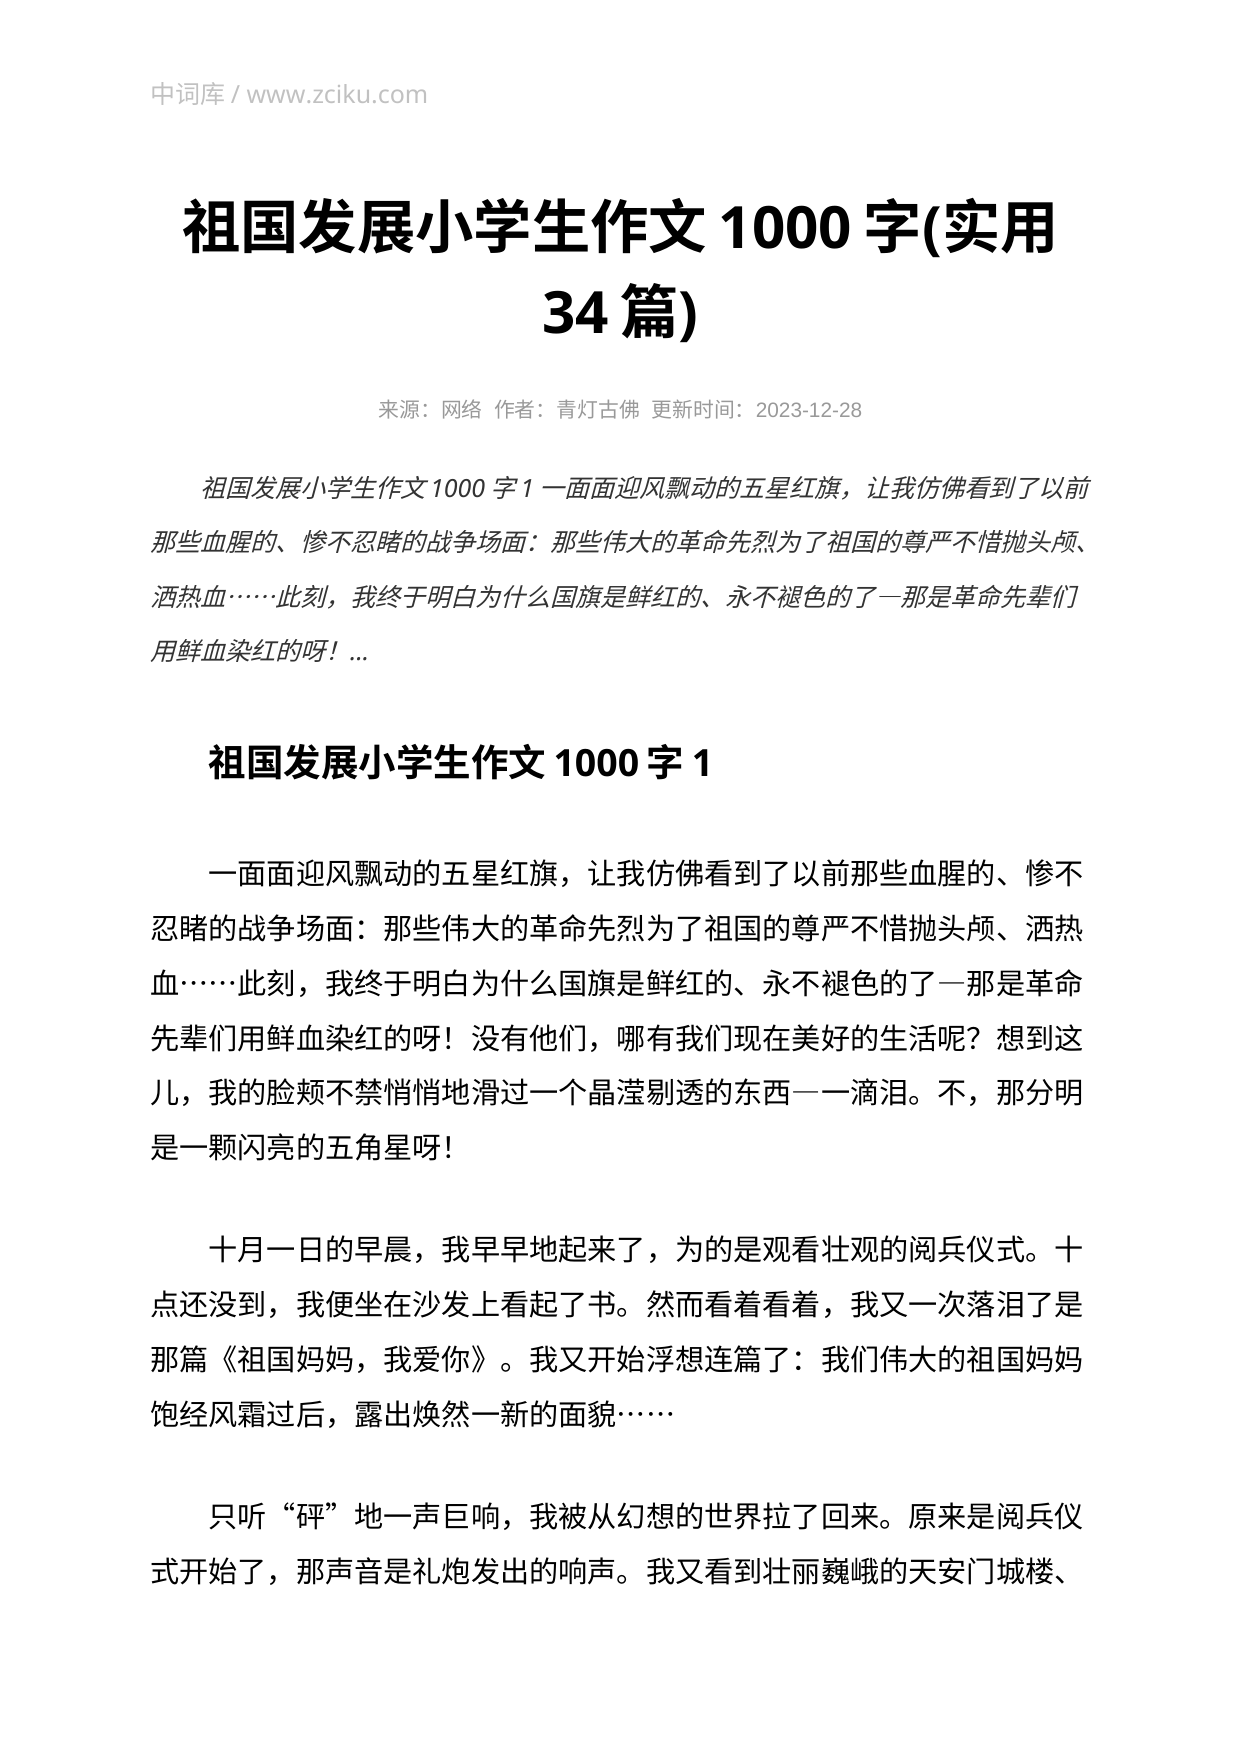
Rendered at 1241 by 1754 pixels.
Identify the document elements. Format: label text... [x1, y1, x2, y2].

text 祖国发展小学生作文1000字1 [150, 733, 1090, 787]
text 祖国发展小学生作文1000字1一面面迎风飘动的五星红旗，让我仿佛看到了以前那些血腥的、惨不忍睹的战争场面：那些伟大的革命先烈为了祖国的尊严不惜抛头颅、洒热血……此刻，我终于明白为什么国旗是鲜红的、永不褪色的了—那是革命先辈们用鲜血染红的呀！... [150, 468, 1090, 668]
text 十月一日的早晨，我早早地起来了，为的是观看壮观的阅兵仪式。十点还没到，我便坐在沙发上看起了书。然而看着看着，我又一次落泪了是那篇《祖国妈妈，我爱你》。我又开始浮想连篇了：我们伟大的祖国妈妈饱经风霜过后，露出焕然一新的面貌…… [150, 1227, 1090, 1434]
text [150, 1493, 1090, 1590]
text 一面面迎风飘动的五星红旗，让我仿佛看到了以前那些血腥的、惨不忍睹的战争场面：那些伟大的革命先烈为了祖国的尊严不惜抛头颅、洒热血……此刻，我终于明白为什么国旗是鲜红的、永不褪色的了—那是革命先辈们用鲜血染红的呀！没有他们，哪有我们现在美好的生活呢？想到这儿，我的脸颊不禁悄悄地滑过一个晶滢剔透的东西—一滴泪。不，那分明是一颗闪亮的五角星呀！ [150, 851, 1090, 1167]
subtitle 祖国发展小学生作文1000字(实用34篇) [150, 181, 1090, 351]
text 来源：网络 作者：青灯古佛 更新时间：2023-12-28 [150, 398, 1090, 422]
